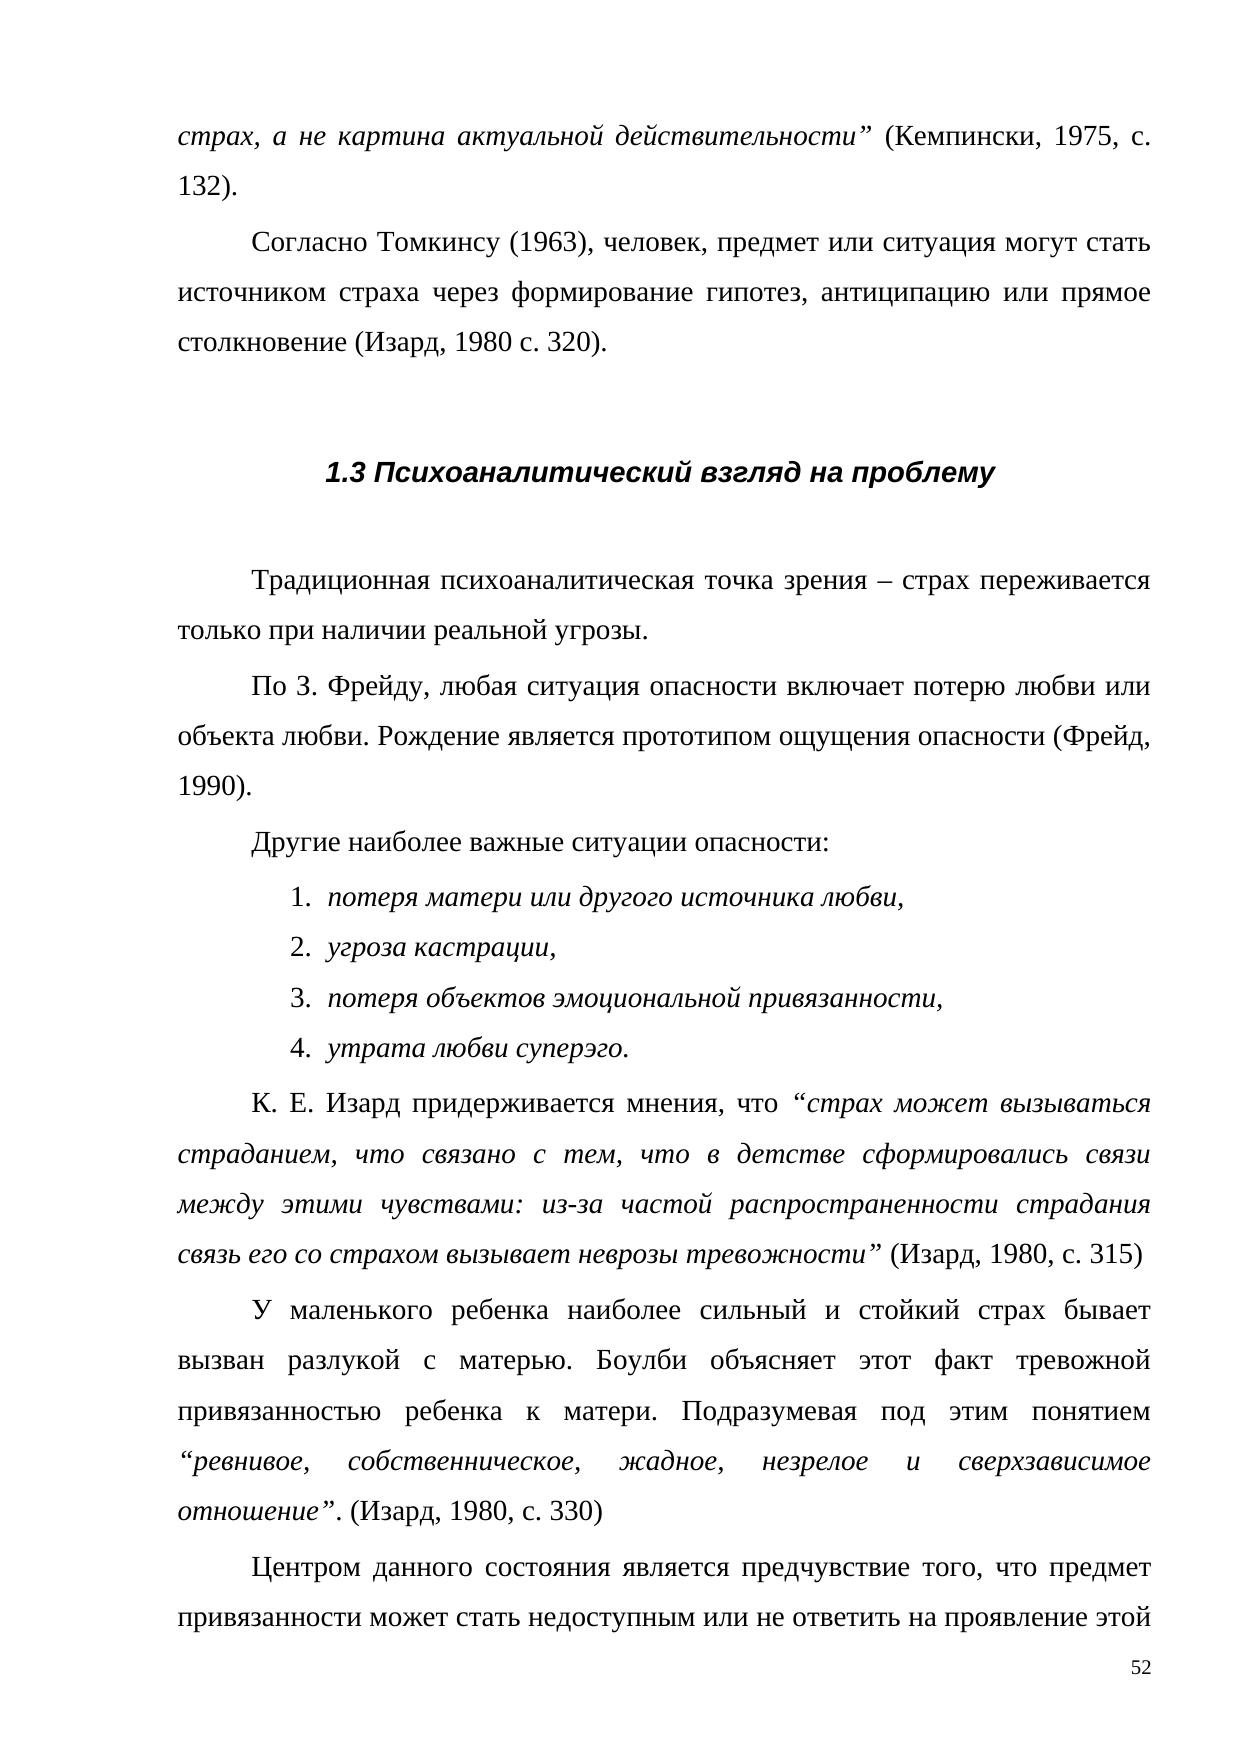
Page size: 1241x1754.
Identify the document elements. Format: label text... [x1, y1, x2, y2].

subtitle 1.3 Психоаналитический взгляд на проблему [177, 455, 1152, 539]
list угроза кастрации, [290, 929, 1152, 963]
text К. Е. Изард придерживается мнения, что “страх может вызываться страданием, что связано с тем, что в детстве сформировались связи между этими чувствами: из-за частой распространенности страдания связь его со страхом вызывает неврозы тревожности” (Изард, 1980, с. 315) [177, 1086, 1152, 1270]
text По З. Фрейду, любая ситуация опасности включает потерю любви или объекта любви. Рождение является прототипом ощущения опасности (Фрейд, 1990). [177, 668, 1152, 802]
text Другие наиболее важные ситуации опасности: [177, 824, 1152, 857]
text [177, 118, 1152, 202]
list потеря объектов эмоциональной привязанности, [290, 980, 1152, 1013]
list потеря матери или другого источника любви, [290, 879, 1152, 913]
text Традиционная психоаналитическая точка зрения – страх переживается только при наличии реальной угрозы. [177, 562, 1152, 646]
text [177, 1549, 1152, 1632]
text Согласно Томкинсу (1963), человек, предмет или ситуация могут стать источником страха через формирование гипотез, антиципацию или прямое столкновение (Изард, 1980 с. 320). [177, 224, 1152, 358]
text У маленького ребенка наиболее сильный и стойкий страх бывает вызван разлукой с матерью. Боулби объясняет этот факт тревожной привязанностью ребенка к матери. Подразумевая под этим понятием “ревнивое, собственническое, жадное, незрелое и сверхзависимое отношение”. (Изард, 1980, с. 330) [177, 1292, 1152, 1527]
list утрата любви суперэго. [290, 1030, 1152, 1064]
